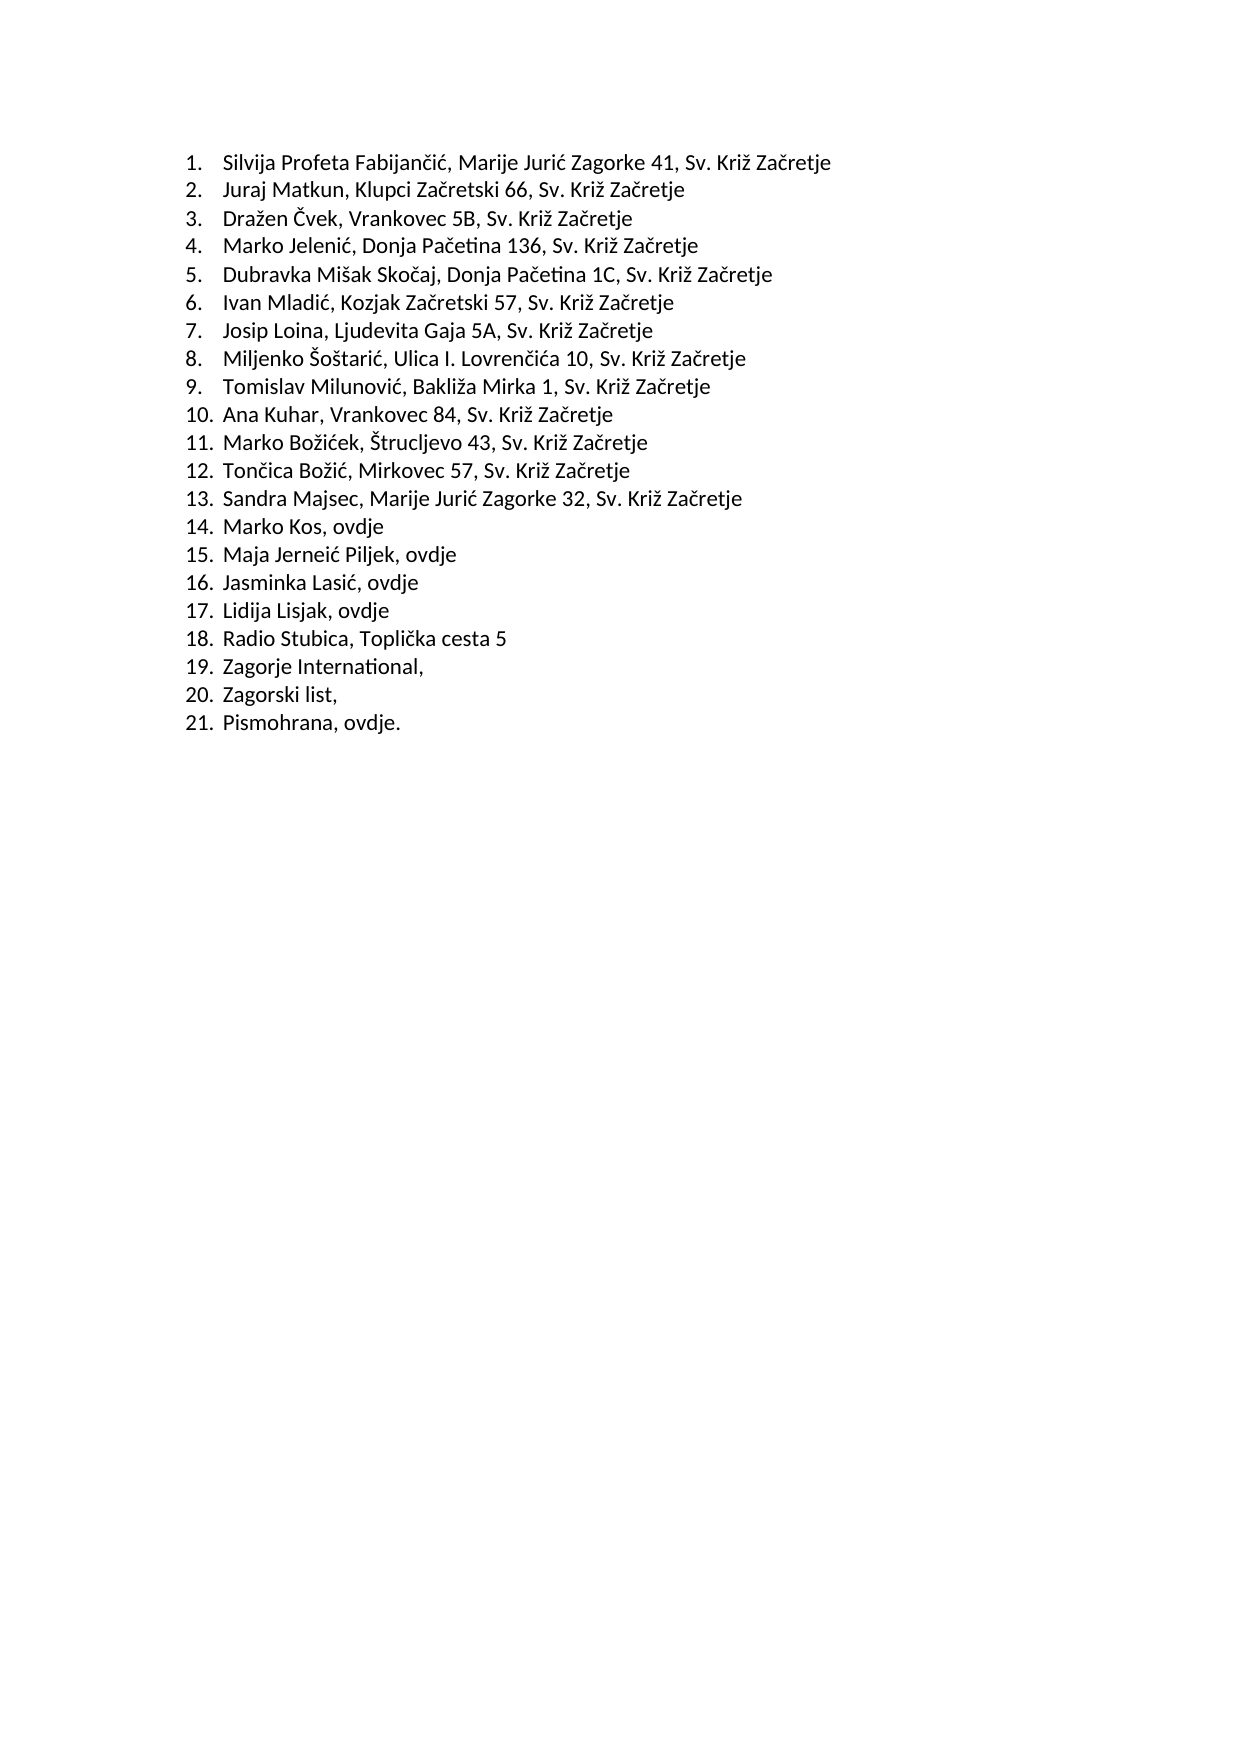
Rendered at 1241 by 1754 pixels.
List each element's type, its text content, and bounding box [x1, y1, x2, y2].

list Juraj Matkun, Klupci Začretski 66, Sv. Križ Začretje [185, 176, 1093, 204]
list Radio Stubica, Toplička cesta 5 [185, 624, 1093, 652]
list Tomislav Milunović, Bakliža Mirka 1, Sv. Križ Začretje [185, 372, 1093, 400]
list Pismohrana, ovdje. [185, 708, 1093, 736]
list Tončica Božić, Mirkovec 57, Sv. Križ Začretje [185, 456, 1093, 484]
list Josip Loina, Ljudevita Gaja 5A, Sv. Križ Začretje [185, 316, 1093, 344]
list Lidija Lisjak, ovdje [185, 596, 1093, 624]
list Ivan Mladić, Kozjak Začretski 57, Sv. Križ Začretje [185, 288, 1093, 316]
list Marko Jelenić, Donja Pačetina 136, Sv. Križ Začretje [185, 232, 1093, 260]
list Marko Božićek, Štrucljevo 43, Sv. Križ Začretje [185, 428, 1093, 456]
list Miljenko Šoštarić, Ulica I. Lovrenčića 10, Sv. Križ Začretje [185, 344, 1093, 372]
list Zagorski list, [185, 680, 1093, 708]
list Dražen Čvek, Vrankovec 5B, Sv. Križ Začretje [185, 204, 1093, 232]
list Zagorje International, [185, 652, 1093, 680]
list Dubravka Mišak Skočaj, Donja Pačetina 1C, Sv. Križ Začretje [185, 260, 1093, 288]
list Jasminka Lasić, ovdje [185, 568, 1093, 596]
list Silvija Profeta Fabijančić, Marije Jurić Zagorke 41, Sv. Križ Začretje [185, 148, 1093, 176]
list Sandra Majsec, Marije Jurić Zagorke 32, Sv. Križ Začretje [185, 484, 1093, 512]
list Ana Kuhar, Vrankovec 84, Sv. Križ Začretje [185, 400, 1093, 428]
list Marko Kos, ovdje [185, 512, 1093, 540]
list Maja Jerneić Piljek, ovdje [185, 540, 1093, 568]
